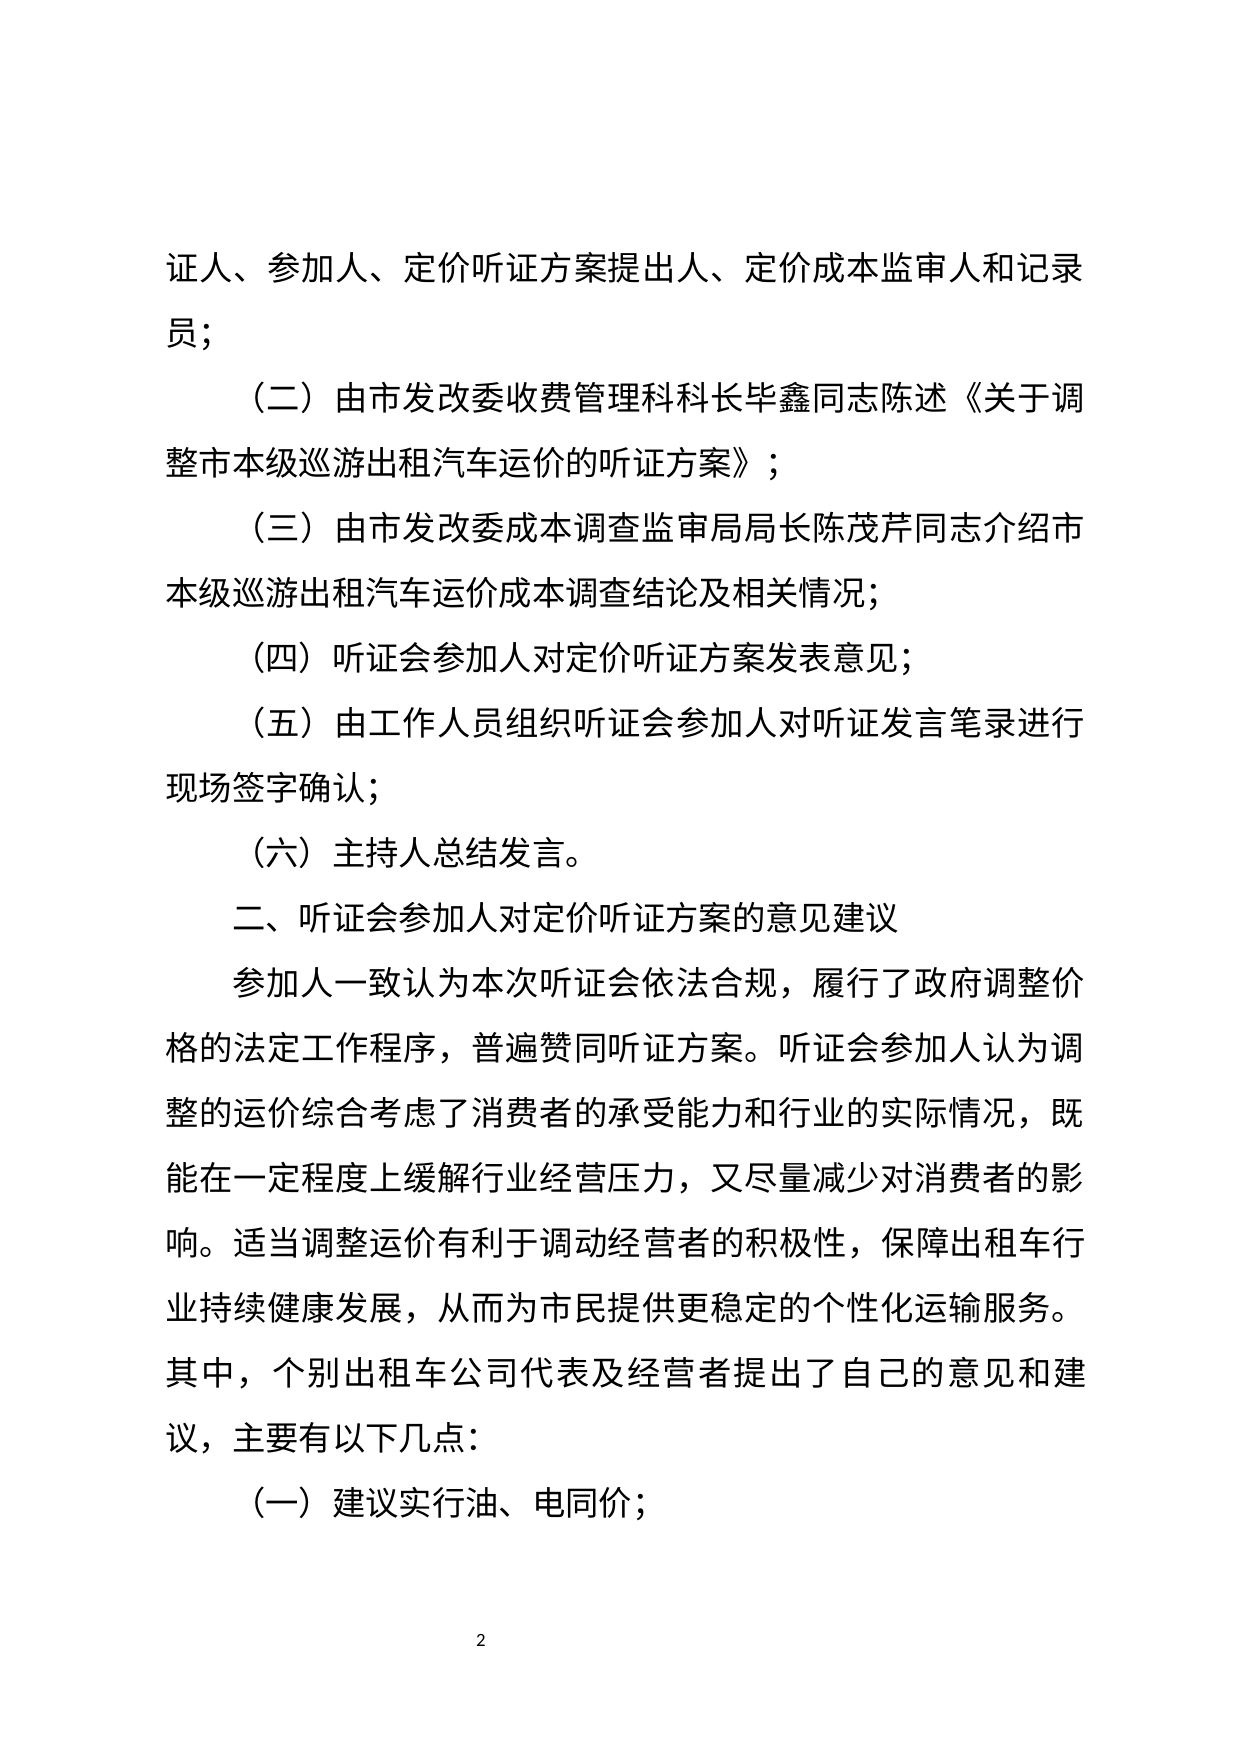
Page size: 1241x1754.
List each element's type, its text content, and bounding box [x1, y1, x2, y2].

text （四）听证会参加人对定价听证方案发表意见； [165, 623, 1087, 688]
text （五）由工作人员组织听证会参加人对听证发言笔录进行现场签字确认； [165, 688, 1087, 818]
text （六）主持人总结发言。 [165, 818, 1087, 883]
text （三）由市发改委成本调查监审局局长陈茂芹同志介绍市本级巡游出租汽车运价成本调查结论及相关情况； [165, 493, 1087, 623]
text 二、听证会参加人对定价听证方案的意见建议 [165, 883, 1087, 948]
text （二）由市发改委收费管理科科长毕鑫同志陈述《关于调整市本级巡游出租汽车运价的听证方案》； [165, 363, 1087, 493]
text 参加人一致认为本次听证会依法合规，履行了政府调整价格的法定工作程序，普遍赞同听证方案。听证会参加人认为调整的运价综合考虑了消费者的承受能力和行业的实际情况，既能在一定程度上缓解行业经营压力，又尽量减少对消费者的影响。适当调整运价有利于调动经营者的积极性，保障出租车行业持续健康发展，从而为市民提供更稳定的个性化运输服务。其中，个别出租车公司代表及经营者提出了自己的意见和建议，主要有以下几点： [165, 948, 1087, 1468]
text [165, 233, 1087, 363]
text （一）建议实行油、电同价； [165, 1468, 1087, 1533]
